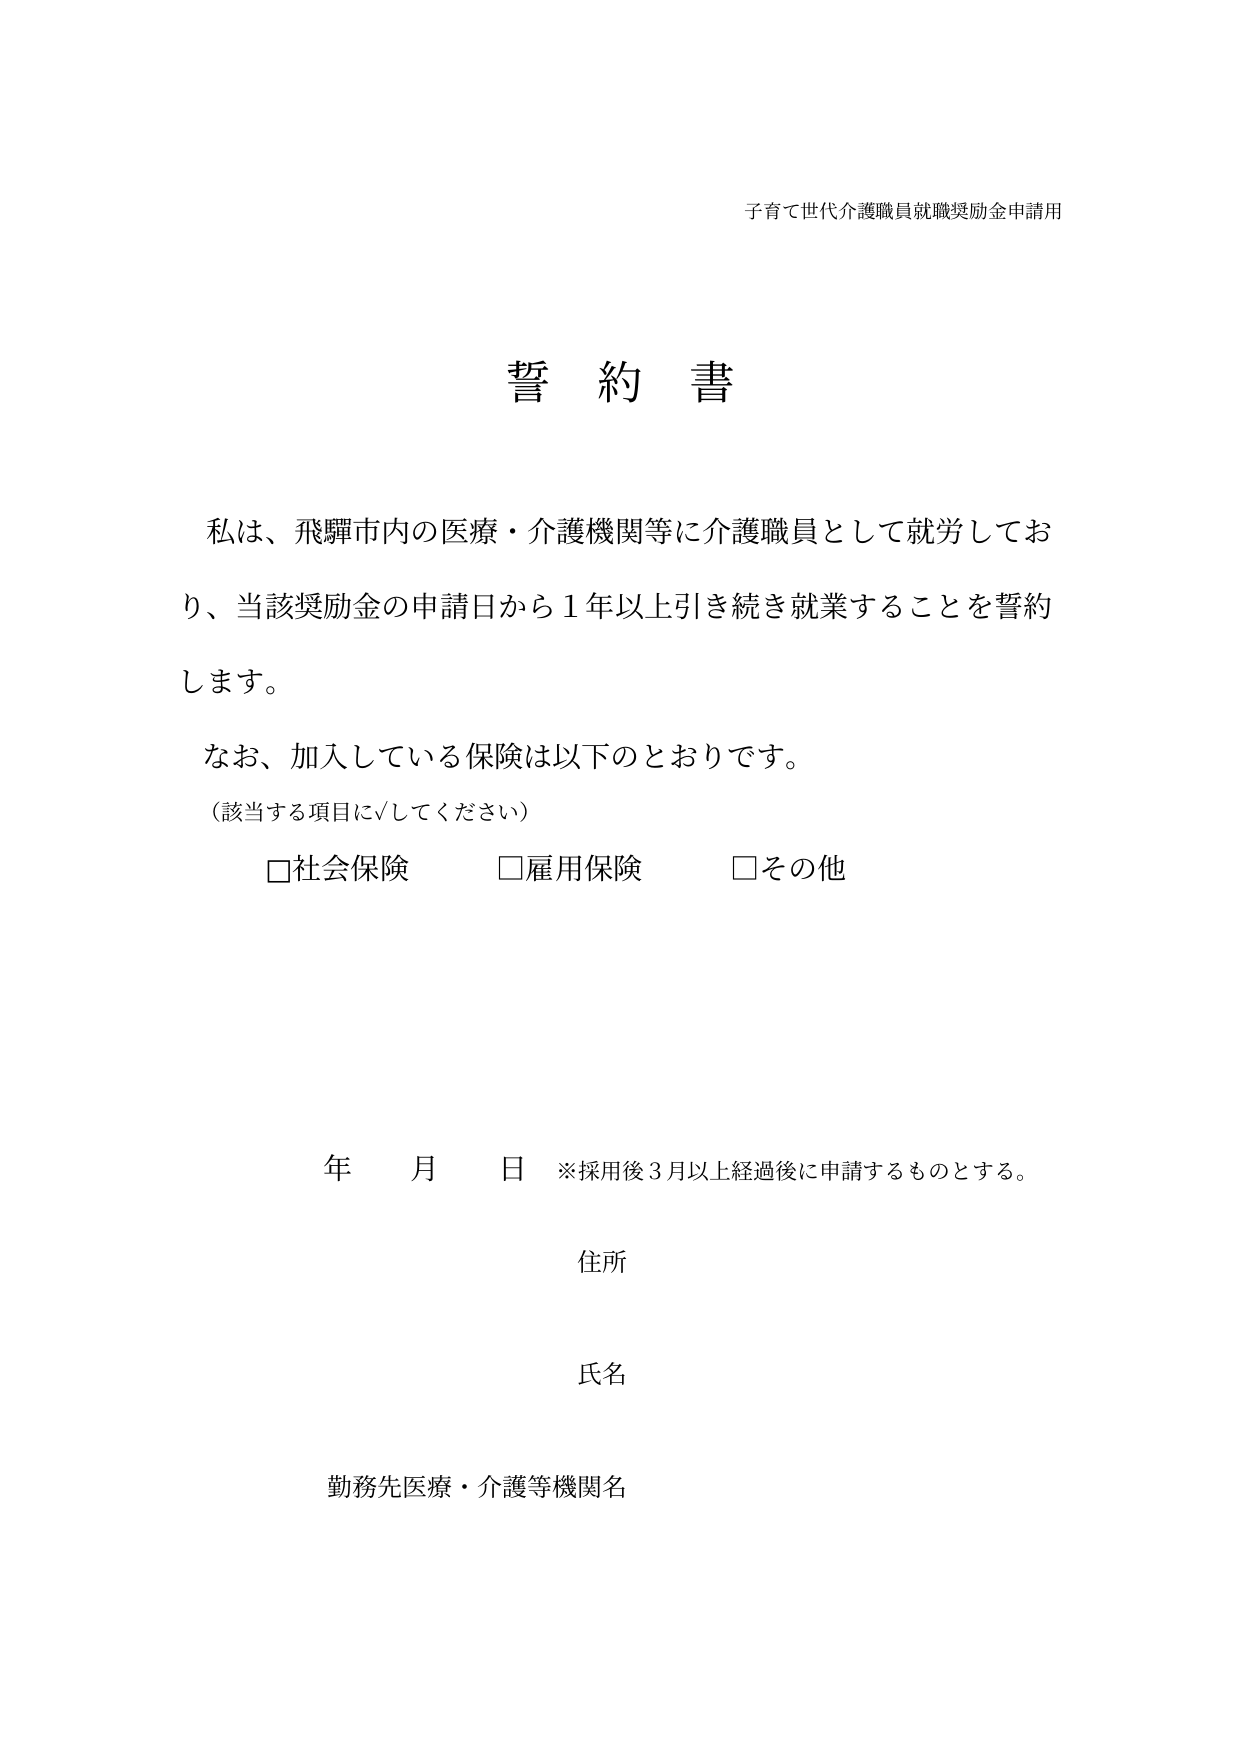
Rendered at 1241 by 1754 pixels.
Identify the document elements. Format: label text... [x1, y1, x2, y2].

text 子育て世代介護職員就職奨励金申請用 [177, 192, 1063, 229]
text 勤務先医療・介護等機関名 [177, 1467, 1063, 1504]
text 住所 [177, 1242, 1063, 1279]
text 年 月 日 ※採用後３月以上経過後に申請するものとする。 [177, 1129, 1063, 1204]
text 氏名 [177, 1354, 1063, 1392]
text □社会保険 □雇用保険 □その他 [177, 829, 1063, 904]
text （該当する項目に✓してください） [177, 792, 1063, 829]
text なお、加入している保険は以下のとおりです。 [177, 717, 1063, 792]
text 誓 約 書 [177, 342, 1063, 417]
text 私は、飛驒市内の医療・介護機関等に介護職員として就労しており、当該奨励金の申請日から１年以上引き続き就業することを誓約します。 [177, 492, 1063, 717]
